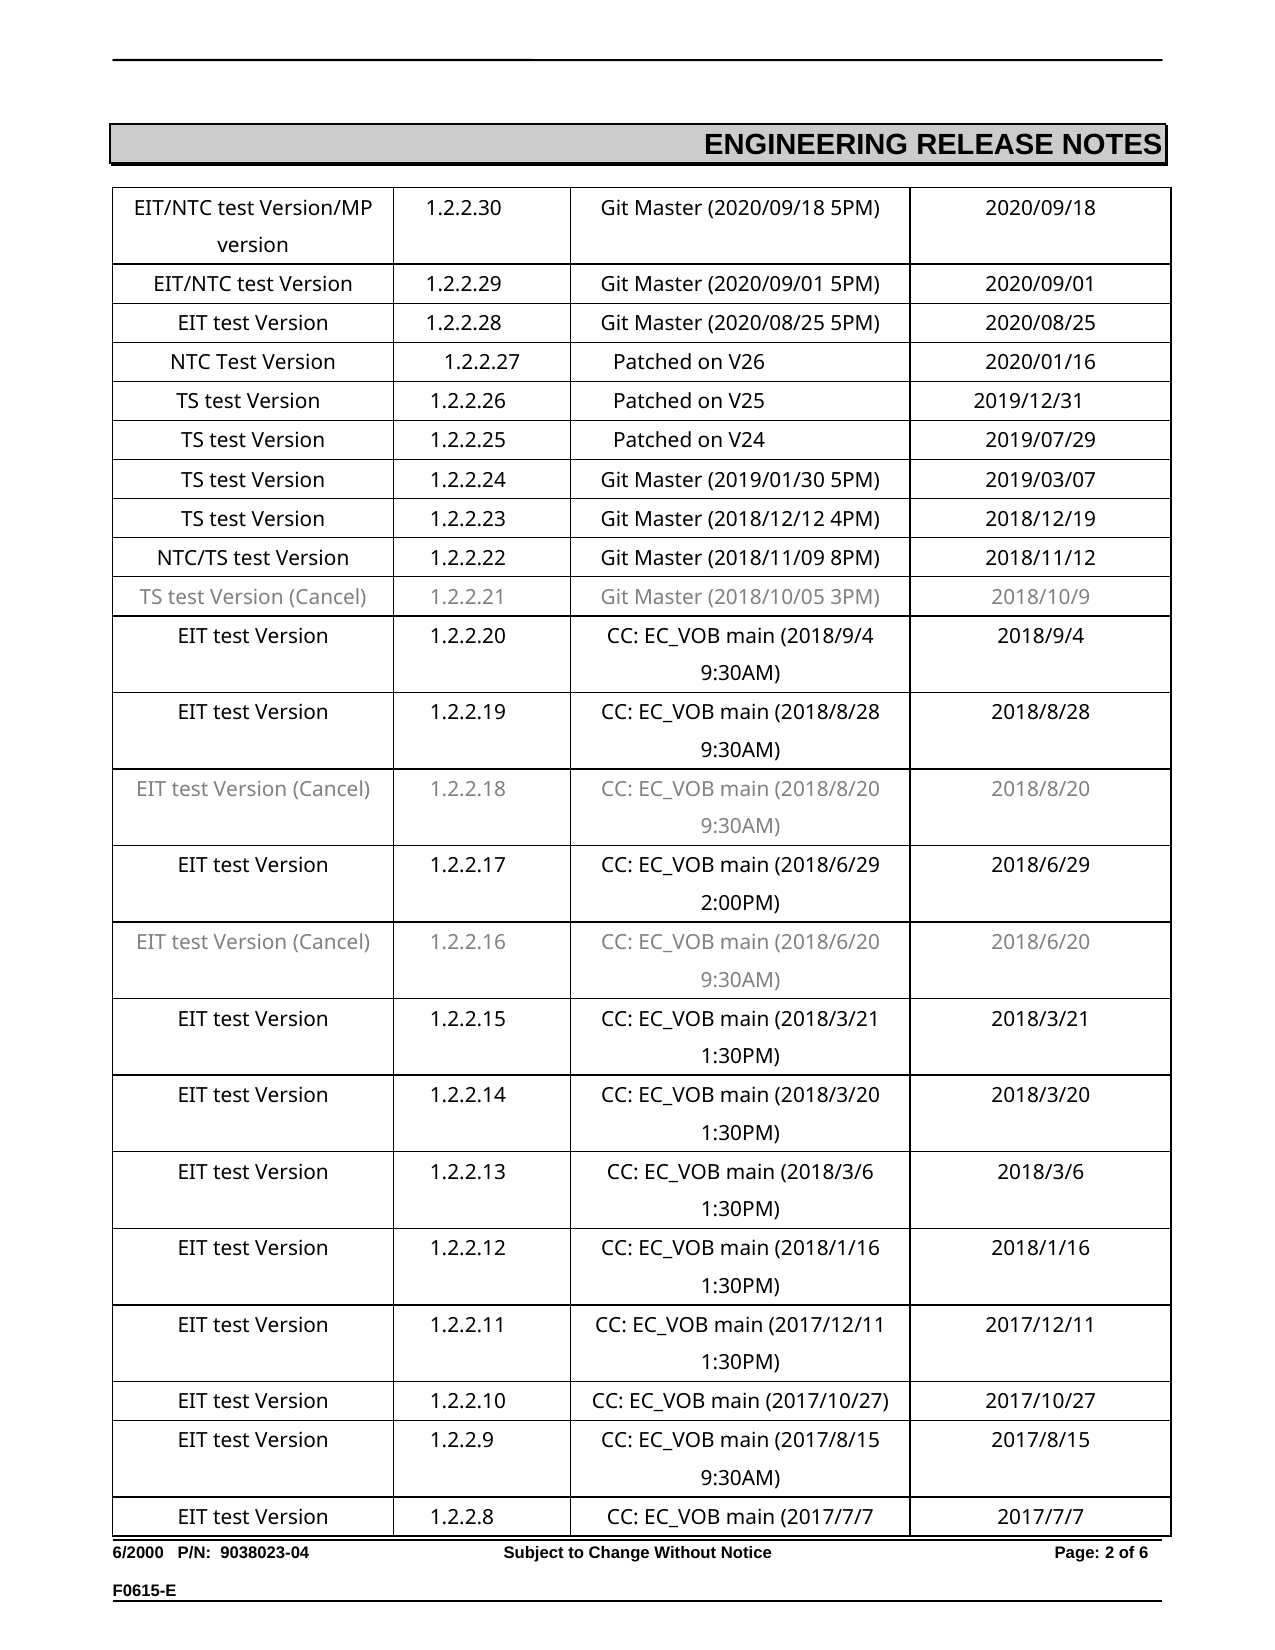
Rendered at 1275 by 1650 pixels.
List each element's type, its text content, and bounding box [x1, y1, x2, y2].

table_cell 2019/03/07 [911, 460, 1170, 498]
table_cell CC: EC_VOB main (2018/3/20 1:30PM) [571, 1076, 909, 1151]
table_cell 2018/3/20 [911, 1076, 1170, 1151]
table_cell Patched on V26 [571, 343, 909, 381]
table_cell 2018/12/19 [911, 499, 1170, 537]
table_cell 2018/3/6 [911, 1152, 1170, 1227]
table_cell TS test Version (Cancel) [113, 577, 393, 615]
table_cell Git Master (2020/09/18 5PM) [571, 188, 909, 263]
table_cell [571, 1498, 909, 1535]
table_cell CC: EC_VOB main (2017/12/11 1:30PM) [571, 1306, 909, 1381]
table_cell EIT test Version [113, 999, 393, 1074]
table_cell EIT test Version [113, 846, 393, 921]
table_cell 2019/07/29 [911, 421, 1170, 459]
table_cell 1.2.2.17 [394, 846, 570, 921]
table_cell EIT test Version [113, 1152, 393, 1227]
table_cell 1.2.2.27 [394, 343, 570, 381]
table_cell CC: EC_VOB main (2018/8/28 9:30AM) [571, 693, 909, 768]
table_cell 1.2.2.22 [394, 538, 570, 576]
table_cell 1.2.2.10 [394, 1382, 570, 1419]
table_cell EIT test Version [113, 1229, 393, 1304]
table_cell 1.2.2.9 [394, 1421, 570, 1496]
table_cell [113, 188, 393, 263]
table_cell EIT test Version [113, 1382, 393, 1419]
table_cell CC: EC_VOB main (2017/8/15 9:30AM) [571, 1421, 909, 1496]
table_cell 2018/3/21 [911, 999, 1170, 1074]
table_cell 2018/6/20 [911, 923, 1170, 998]
table_cell 2018/10/9 [911, 577, 1170, 615]
table_cell 2020/01/16 [911, 343, 1170, 381]
table_cell NTC Test Version [113, 343, 393, 381]
table_cell Git Master (2018/10/05 3PM) [571, 577, 909, 615]
table_cell EIT test Version (Cancel) [113, 923, 393, 998]
table_cell 2018/8/20 [911, 770, 1170, 844]
table_cell 1.2.2.23 [394, 499, 570, 537]
table_cell 2018/1/16 [911, 1229, 1170, 1304]
table_cell 1.2.2.18 [394, 770, 570, 844]
table_cell 2020/08/25 [911, 304, 1170, 341]
table_cell Git Master (2020/09/01 5PM) [571, 265, 909, 302]
table_cell CC: EC_VOB main (2018/6/29 2:00PM) [571, 846, 909, 921]
table_cell Patched on V25 [571, 382, 909, 419]
table_cell Git Master (2018/12/12 4PM) [571, 499, 909, 537]
table_cell 1.2.2.24 [394, 460, 570, 498]
table_cell 2017/10/27 [911, 1382, 1170, 1419]
table_cell 2017/8/15 [911, 1421, 1170, 1496]
table_cell 1.2.2.11 [394, 1306, 570, 1381]
table_cell 2019/12/31 [911, 382, 1170, 419]
table_cell 1.2.2.13 [394, 1152, 570, 1227]
table_cell CC: EC_VOB main (2018/3/21 1:30PM) [571, 999, 909, 1074]
table_cell EIT test Version [113, 693, 393, 768]
table_cell 1.2.2.30 [394, 188, 570, 263]
table_cell 2020/09/01 [911, 265, 1170, 302]
table_cell 2018/8/28 [911, 693, 1170, 768]
table_cell EIT test Version [113, 1076, 393, 1151]
table_cell 2017/7/7 [911, 1498, 1170, 1535]
table_cell EIT test Version [113, 1421, 393, 1496]
table_cell CC: EC_VOB main (2017/10/27) [571, 1382, 909, 1419]
table_cell 2018/9/4 [911, 617, 1170, 691]
table_cell 1.2.2.12 [394, 1229, 570, 1304]
table_cell 1.2.2.16 [394, 923, 570, 998]
table_cell Git Master (2020/08/25 5PM) [571, 304, 909, 341]
table_cell EIT test Version [113, 1498, 393, 1535]
table_cell 1.2.2.8 [394, 1498, 570, 1535]
table_cell 2018/6/29 [911, 846, 1170, 921]
table_cell 1.2.2.20 [394, 617, 570, 691]
table_cell TS test Version [113, 499, 393, 537]
table_cell CC: EC_VOB main (2018/3/6 1:30PM) [571, 1152, 909, 1227]
table_cell Git Master (2019/01/30 5PM) [571, 460, 909, 498]
table_cell 1.2.2.21 [394, 577, 570, 615]
table_cell CC: EC_VOB main (2018/8/20 9:30AM) [571, 770, 909, 844]
table_cell 1.2.2.15 [394, 999, 570, 1074]
table_cell TS test Version [113, 460, 393, 498]
table_cell CC: EC_VOB main (2018/1/16 1:30PM) [571, 1229, 909, 1304]
table_cell Patched on V24 [571, 421, 909, 459]
table_cell NTC/TS test Version [113, 538, 393, 576]
table_cell 2018/11/12 [911, 538, 1170, 576]
table_cell EIT/NTC test Version [113, 265, 393, 302]
table_cell 1.2.2.19 [394, 693, 570, 768]
table_cell TS test Version [113, 421, 393, 459]
table_cell 1.2.2.25 [394, 421, 570, 459]
table_cell 1.2.2.29 [394, 265, 570, 302]
table_cell EIT test Version [113, 1306, 393, 1381]
table_cell EIT test Version [113, 304, 393, 341]
table_cell CC: EC_VOB main (2018/6/20 9:30AM) [571, 923, 909, 998]
table_cell 1.2.2.28 [394, 304, 570, 341]
table_cell TS test Version [113, 382, 393, 419]
table_cell 1.2.2.26 [394, 382, 570, 419]
table_cell EIT test Version [113, 617, 393, 691]
table_cell 2020/09/18 [911, 188, 1170, 263]
table_cell EIT test Version (Cancel) [113, 770, 393, 844]
table_cell CC: EC_VOB main (2018/9/4 9:30AM) [571, 617, 909, 691]
table_cell 2017/12/11 [911, 1306, 1170, 1381]
table_cell 1.2.2.14 [394, 1076, 570, 1151]
table_cell Git Master (2018/11/09 8PM) [571, 538, 909, 576]
